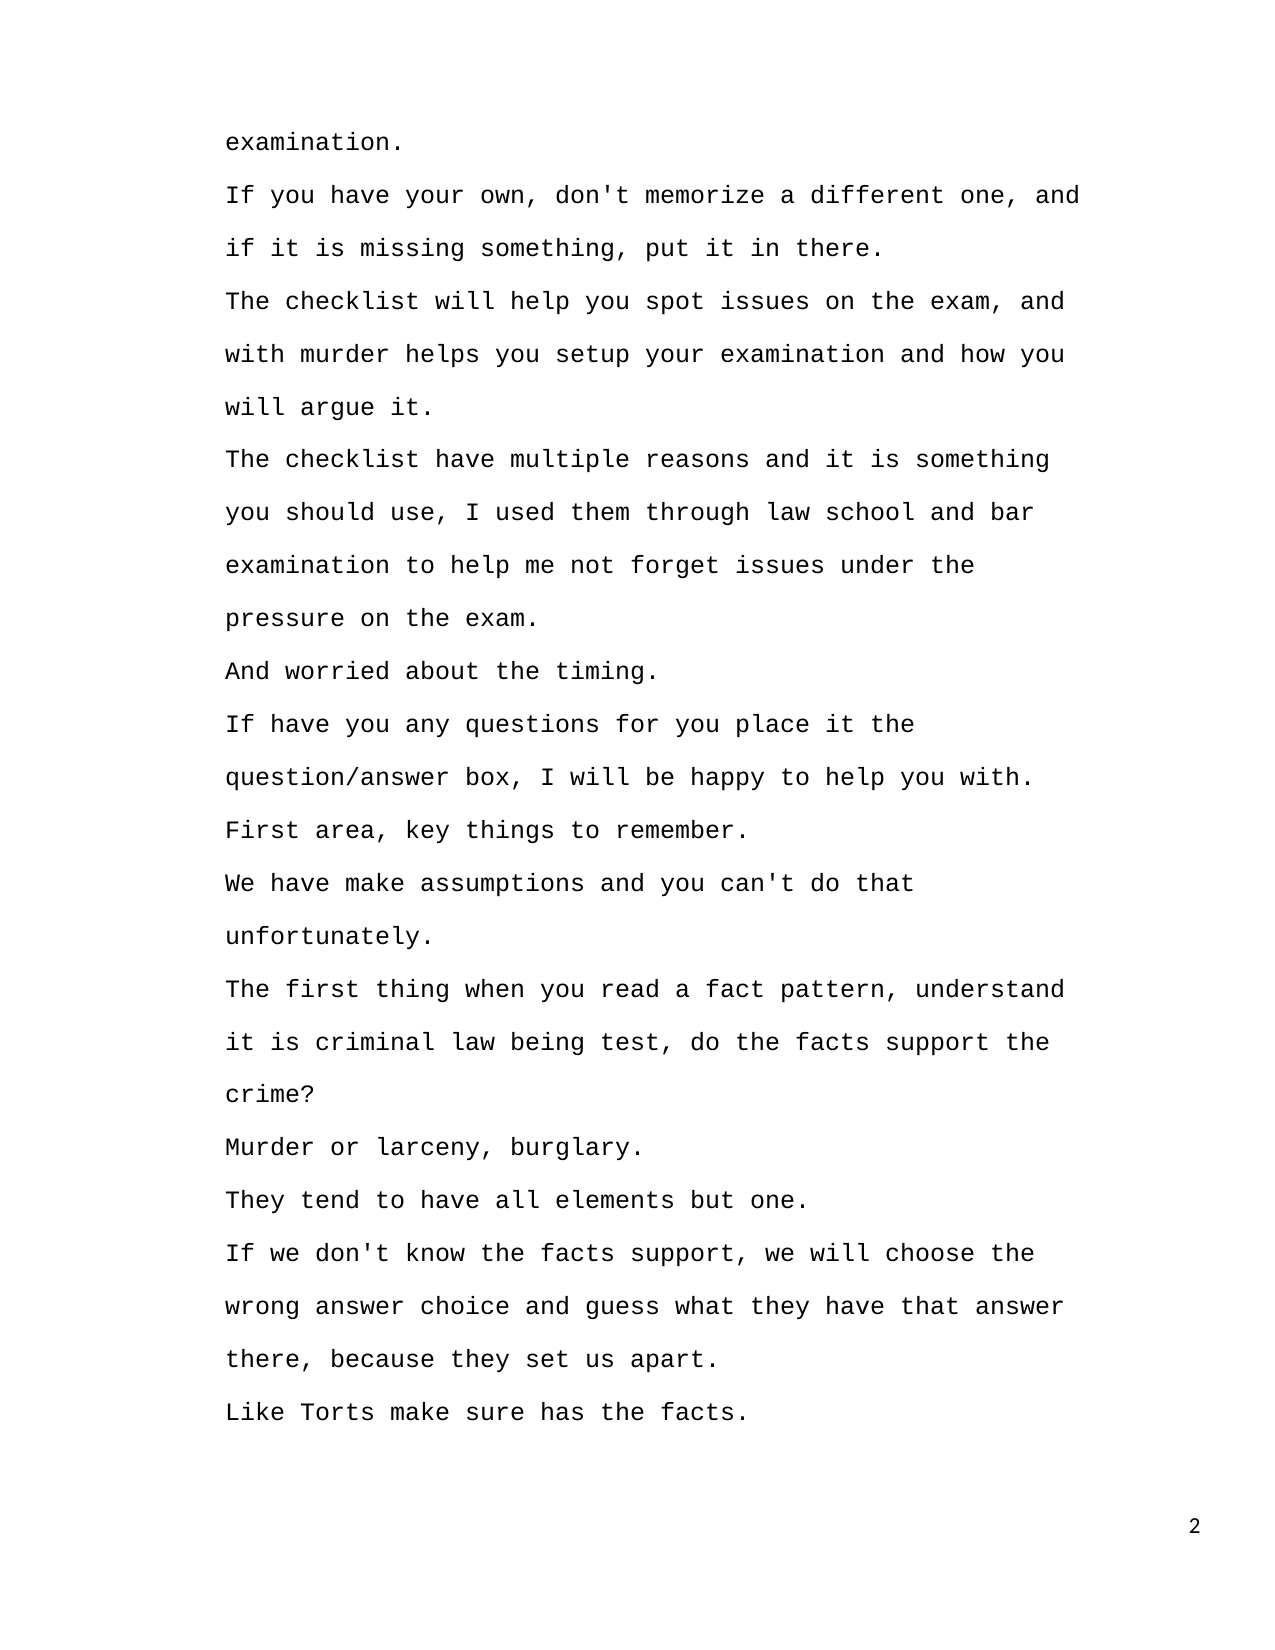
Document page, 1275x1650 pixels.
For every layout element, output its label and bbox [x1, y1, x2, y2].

text [225, 108, 1095, 1431]
